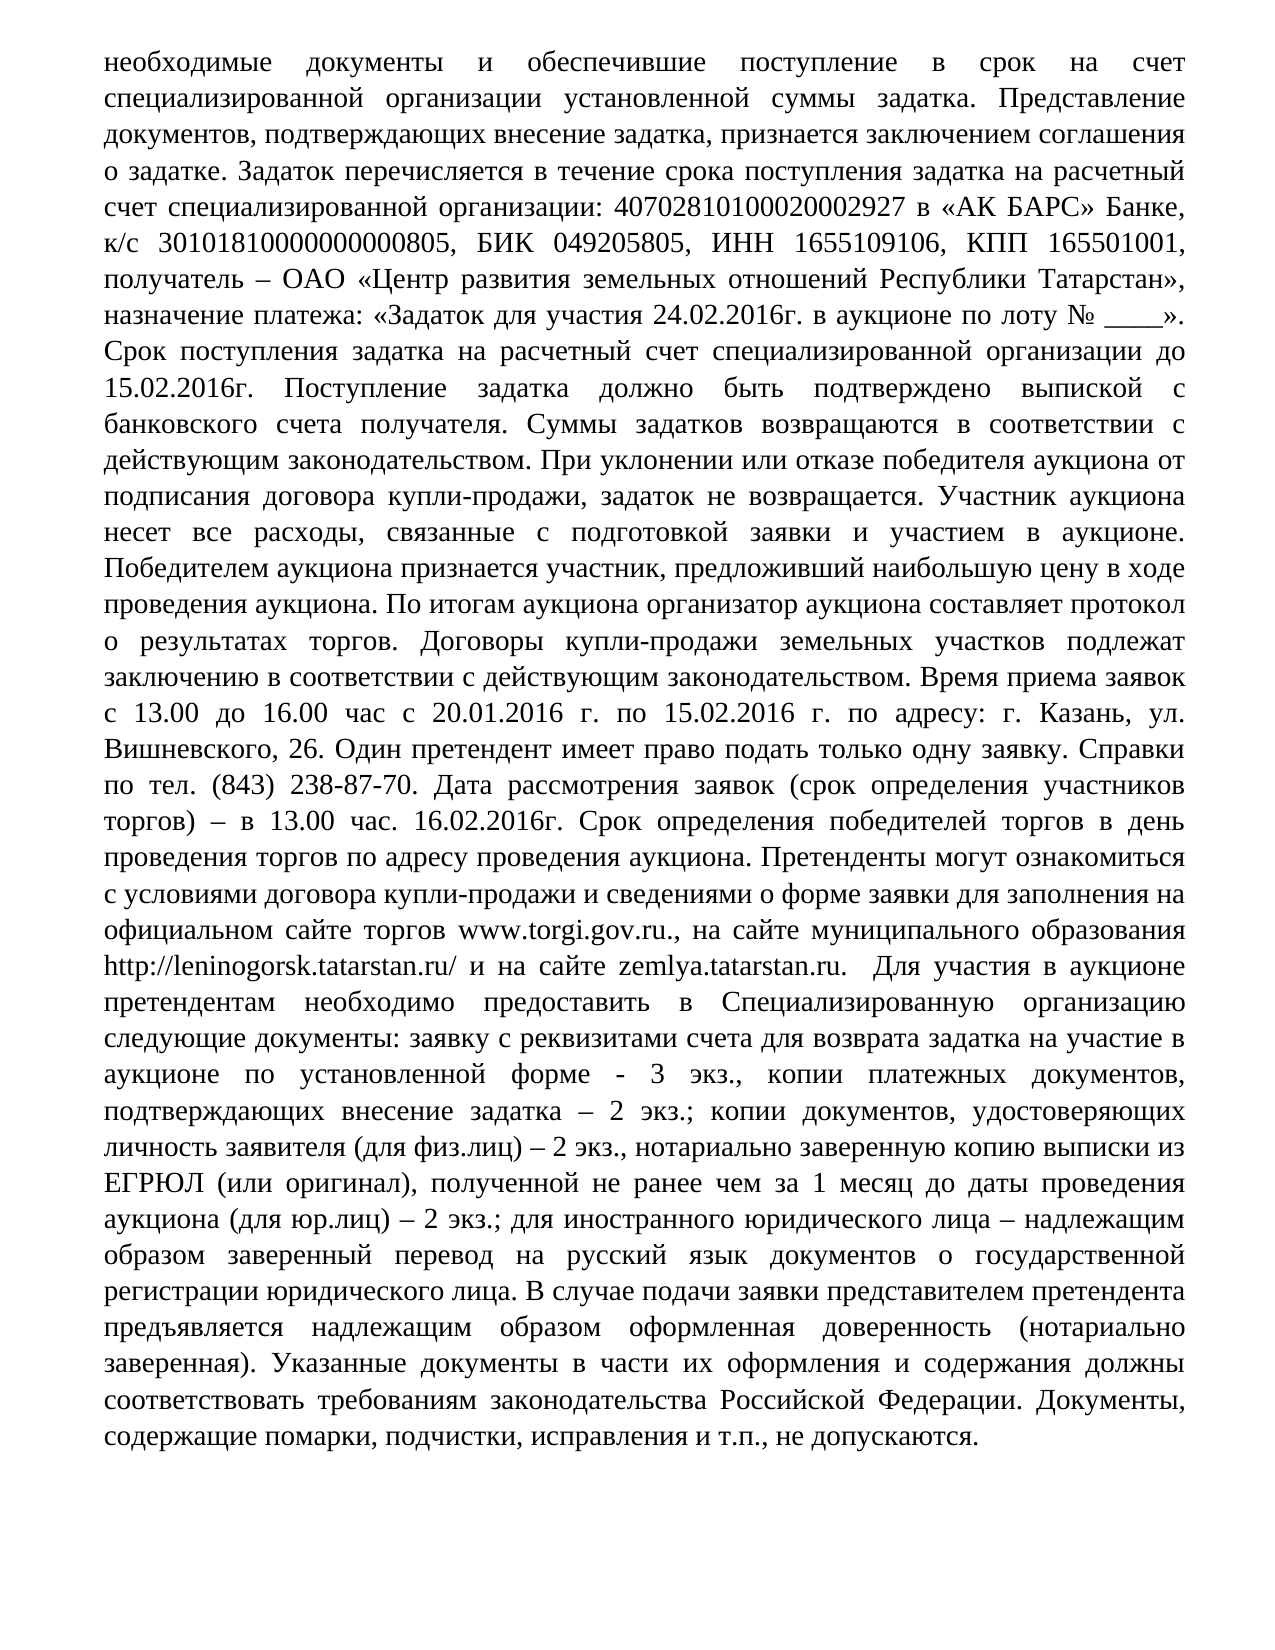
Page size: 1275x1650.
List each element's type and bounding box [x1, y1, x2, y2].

text [103, 44, 1186, 1451]
